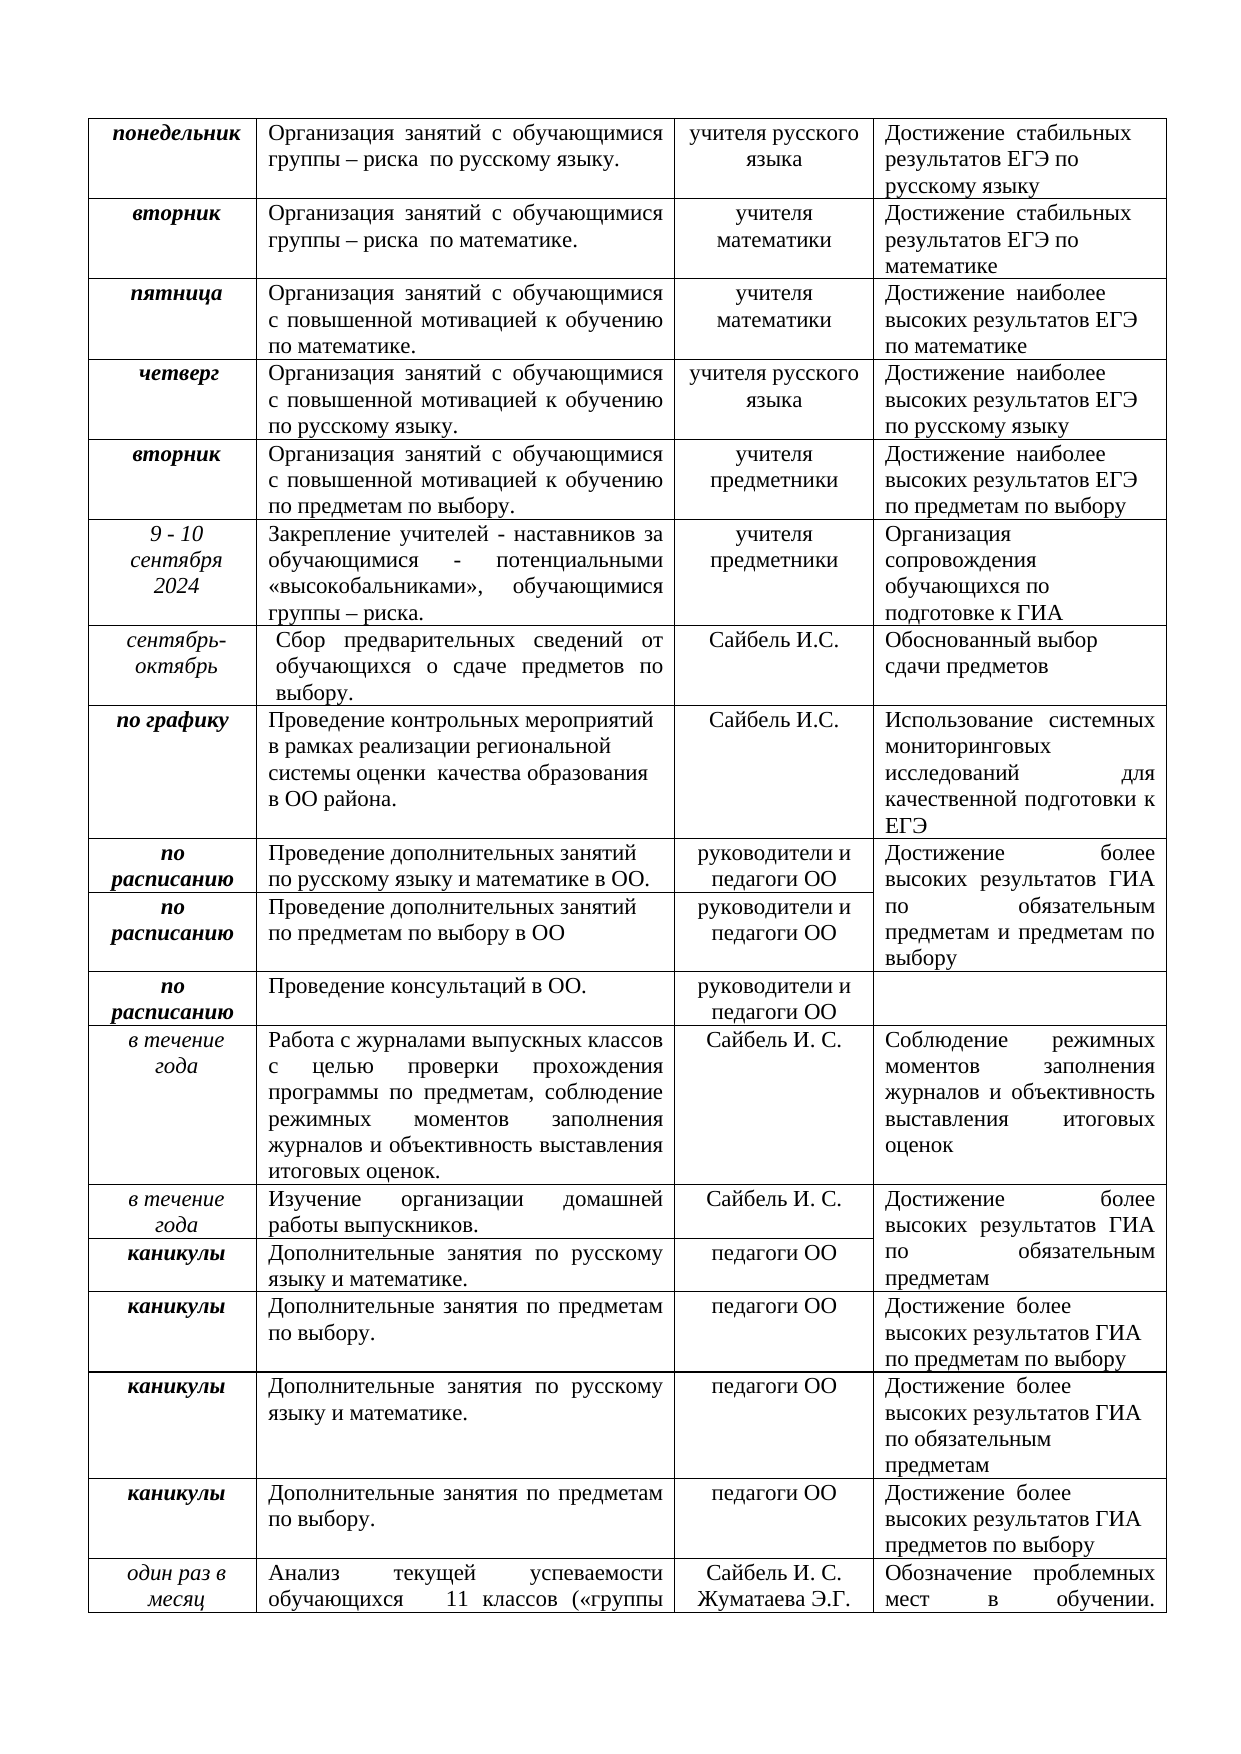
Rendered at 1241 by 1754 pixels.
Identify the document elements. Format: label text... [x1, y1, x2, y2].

table_cell Проведение консультаций в ОО. [257, 972, 674, 1024]
table_cell Организация занятий с обучающимися с повышенной мотивацией к обучению по математике. [257, 279, 674, 358]
table_cell учителя математики [675, 279, 873, 358]
table_cell пятница [89, 279, 256, 358]
table_cell педагоги ОО [675, 1292, 873, 1371]
table_cell Достижение наиболее высоких результатов ЕГЭ по русскому языку [874, 360, 1166, 438]
table_cell 9 - 10 сентября 2024 [89, 520, 256, 625]
table_cell Достижение наиболее высоких результатов ЕГЭ по математике [874, 279, 1166, 358]
table_cell Достижение стабильных результатов ЕГЭ по математике [874, 199, 1166, 278]
table_cell каникулы [89, 1292, 256, 1371]
table_cell Организация занятий с обучающимися с повышенной мотивацией к обучению по русскому языку. [257, 360, 674, 438]
table_cell учителя русского языка [675, 360, 873, 438]
table_cell Сайбель И.С. [675, 626, 873, 705]
table_cell педагоги ОО [675, 1373, 873, 1478]
table_cell по графику [89, 706, 256, 838]
table_cell педагоги ОО [675, 1479, 873, 1558]
table_cell Использование системных мониторинговых исследований для качественной подготовки к ЕГЭ [874, 706, 1166, 838]
table_cell Дополнительные занятия по русскому языку и математике. [257, 1373, 674, 1478]
table_cell сентябрь-октябрь [89, 626, 256, 705]
table_cell Проведение дополнительных занятий по предметам по выбору в ОО [257, 893, 674, 971]
table_cell руководители и педагоги ОО [675, 972, 873, 1024]
table_cell Организация сопровождения обучающихся по подготовке к ГИА [874, 520, 1166, 625]
table_cell Дополнительные занятия по русскому языку и математике. [257, 1239, 674, 1291]
table_cell Достижение наиболее высоких результатов ЕГЭ по предметам по выбору [874, 440, 1166, 519]
table_cell Сбор предварительных сведений от обучающихся о сдаче предметов по выбору. [257, 626, 674, 705]
table_cell Организация занятий с обучающимися группы – риска по русскому языку. [257, 119, 674, 198]
table_cell каникулы [89, 1479, 256, 1558]
table_cell в течение года [89, 1185, 256, 1237]
table_cell Закрепление учителей - наставников за обучающимися - потенциальными «высокобальниками», обучающимися группы – риска. [257, 520, 674, 625]
table_cell Сайбель И.С. [675, 706, 873, 838]
table_cell учителя предметники [675, 520, 873, 625]
table_cell понедельник [89, 119, 256, 198]
table_cell руководители и педагоги ОО [675, 893, 873, 971]
table_cell педагоги ОО [675, 1239, 873, 1291]
table_cell [874, 972, 1166, 1024]
table_cell каникулы [89, 1239, 256, 1291]
table_cell вторник [89, 440, 256, 519]
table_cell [257, 1559, 674, 1612]
table_cell в течение года [89, 1026, 256, 1184]
table_cell Достижение более высоких результатов ГИА по предметам по выбору [874, 1292, 1166, 1371]
table_cell Организация занятий с обучающимися группы – риска по математике. [257, 199, 674, 278]
table_cell Организация занятий с обучающимися с повышенной мотивацией к обучению по предметам по выбору. [257, 440, 674, 519]
table_cell четверг [89, 360, 256, 438]
table_cell Соблюдение режимных моментов заполнения журналов и объективность выставления итоговых оценок [874, 1026, 1166, 1184]
table_cell учителя русского языка [675, 119, 873, 198]
table_cell Проведение контрольных мероприятий в рамках реализации региональной системы оценки качества образования в ОО района. [257, 706, 674, 838]
table_cell по расписанию [89, 893, 256, 971]
table_cell вторник [89, 199, 256, 278]
table_cell по расписанию [89, 972, 256, 1024]
table_cell Дополнительные занятия по предметам по выбору. [257, 1479, 674, 1558]
table_cell учителя математики [675, 199, 873, 278]
table_cell Проведение дополнительных занятий по русскому языку и математике в ОО. [257, 839, 674, 892]
table_cell один раз в месяц [89, 1559, 256, 1612]
table_cell Сайбель И. С. [675, 1026, 873, 1184]
table_cell по расписанию [89, 839, 256, 892]
table_cell Достижение более высоких результатов ГИА по обязательным предметам [874, 1373, 1166, 1478]
table_cell Достижение более высоких результатов ГИА по обязательным предметам [874, 1185, 1166, 1291]
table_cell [675, 1559, 873, 1612]
table_cell Работа с журналами выпускных классов с целью проверки прохождения программы по предметам, соблюдение режимных моментов заполнения журналов и объективность выставления итоговых оценок. [257, 1026, 674, 1184]
table_cell Достижение более высоких результатов ГИА предметов по выбору [874, 1479, 1166, 1558]
table_cell Сайбель И. С. [675, 1185, 873, 1237]
table_cell Обоснованный выбор сдачи предметов [874, 626, 1166, 705]
table_cell Изучение организации домашней работы выпускников. [257, 1185, 674, 1237]
table_cell руководители и педагоги ОО [675, 839, 873, 892]
table_cell учителя предметники [675, 440, 873, 519]
table_cell Достижение более высоких результатов ГИА по обязательным предметам и предметам по выбору [874, 839, 1166, 971]
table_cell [874, 1559, 1166, 1612]
table_cell каникулы [89, 1373, 256, 1478]
table_cell Достижение стабильных результатов ЕГЭ по русскому языку [874, 119, 1166, 198]
table_cell Дополнительные занятия по предметам по выбору. [257, 1292, 674, 1371]
